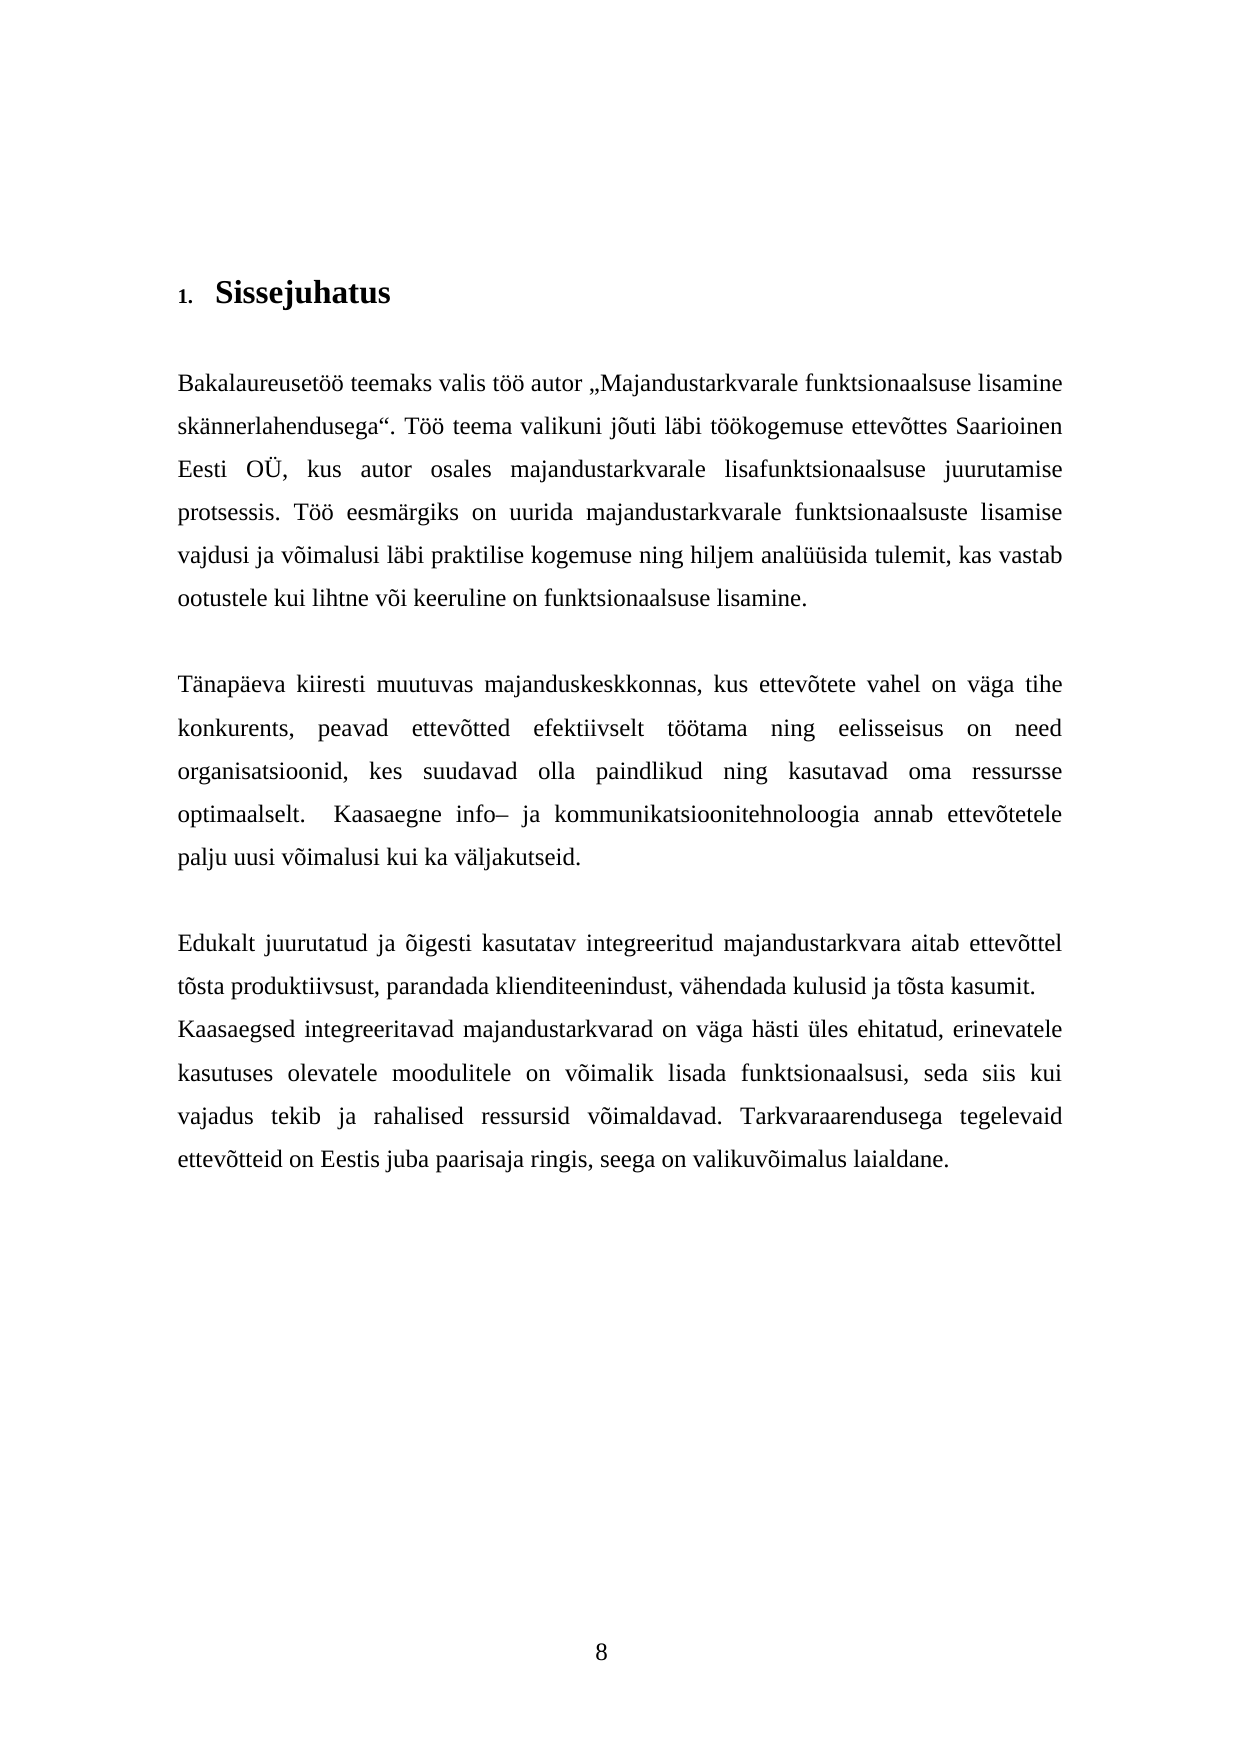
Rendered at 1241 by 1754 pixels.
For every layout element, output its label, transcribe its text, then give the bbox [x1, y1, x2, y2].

subtitle Sissejuhatus [177, 273, 1063, 311]
text Kaasaegsed integreeritavad majandustarkvarad on väga hästi üles ehitatud, erinevatele kasutuses olevatele moodulitele on võimalik lisada funktsionaalsusi, seda siis kui vajadus tekib ja rahalised ressursid võimaldavad. Tarkvaraarendusega tegelevaid ettevõtteid on Eestis juba paarisaja ringis, seega on valikuvõimalus laialdane. [177, 1014, 1063, 1173]
text Edukalt juurutatud ja õigesti kasutatav integreeritud majandustarkvara aitab ettevõttel tõsta produktiivsust, parandada klienditeenindust, vähendada kulusid ja tõsta kasumit. [177, 928, 1063, 1000]
text Bakalaureusetöö teemaks valis töö autor „Majandustarkvarale funktsionaalsuse lisamine skännerlahendusega“. Töö teema valikuni jõuti läbi töökogemuse ettevõttes Saarioinen Eesti OÜ, kus autor osales majandustarkvarale lisafunktsionaalsuse juurutamise protsessis. Töö eesmärgiks on uurida majandustarkvarale funktsionaalsuste lisamise vajdusi ja võimalusi läbi praktilise kogemuse ning hiljem analüüsida tulemit, kas vastab ootustele kui lihtne või keeruline on funktsionaalsuse lisamine. [177, 368, 1063, 612]
text Tänapäeva kiiresti muutuvas majanduskeskkonnas, kus ettevõtete vahel on väga tihe konkurents, peavad ettevõtted efektiivselt töötama ning eelisseisus on need organisatsioonid, kes suudavad olla paindlikud ning kasutavad oma ressursse optimaalselt. Kaasaegne info– ja kommunikatsioonitehnoloogia annab ettevõtetele palju uusi võimalusi kui ka väljakutseid. [177, 669, 1063, 871]
